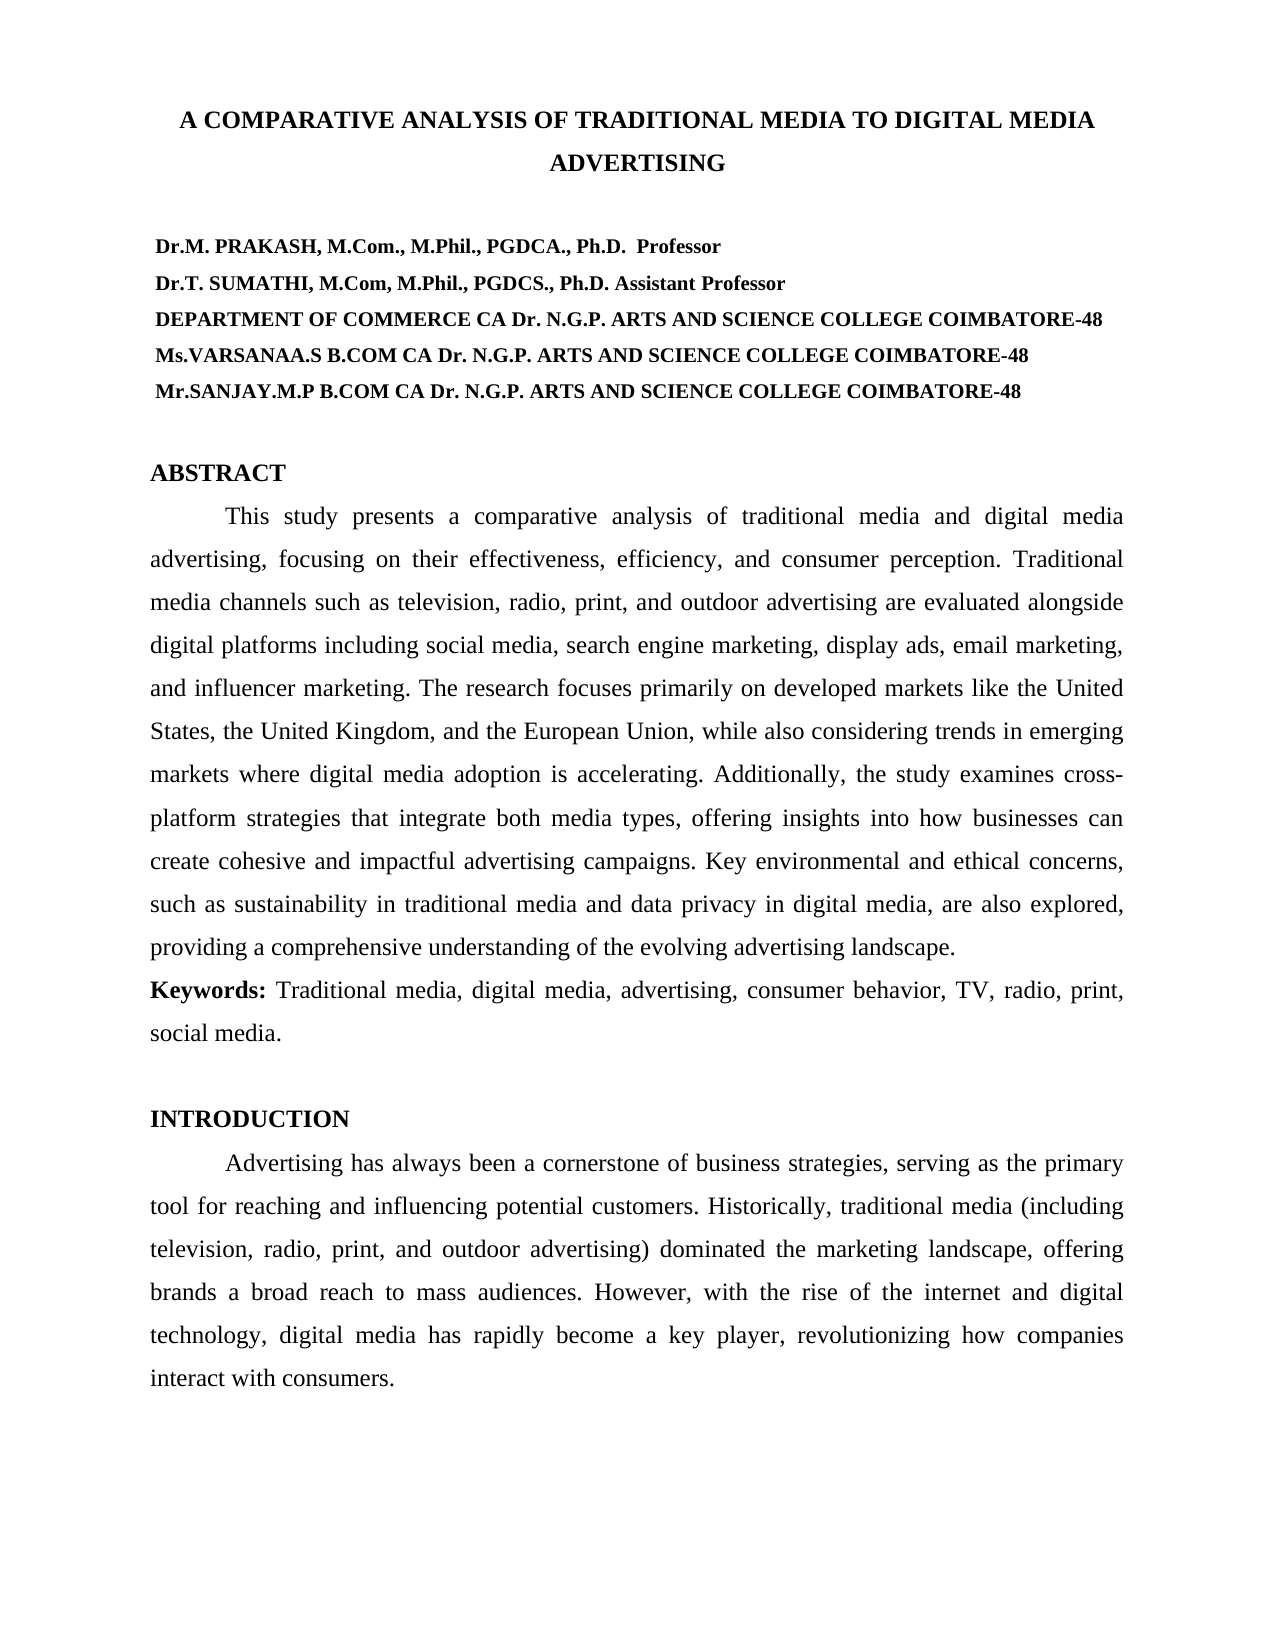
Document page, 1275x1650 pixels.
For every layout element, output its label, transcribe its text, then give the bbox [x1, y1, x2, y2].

text ABSTRACT [150, 458, 1125, 486]
text Mr.SANJAY.M.P B.COM CA Dr. N.G.P. ARTS AND SCIENCE COLLEGE COIMBATORE-48 [150, 378, 1125, 403]
text Dr.T. SUMATHI, M.Com, M.Phil., PGDCS., Ph.D. Assistant Professor [150, 270, 1125, 294]
text INTRODUCTION [150, 1104, 1125, 1133]
text This study presents a comparative analysis of traditional media and digital media advertising, focusing on their effectiveness, efficiency, and consumer perception. Traditional media channels such as television, radio, print, and outdoor advertising are evaluated alongside digital platforms including social media, search engine marketing, display ads, email marketing, and influencer marketing. The research focuses primarily on developed markets like the United States, the United Kingdom, and the European Union, while also considering trends in emerging markets where digital media adoption is accelerating. Additionally, the study examines cross-platform strategies that integrate both media types, offering insights into how businesses can create cohesive and impactful advertising campaigns. Key environmental and ethical concerns, such as sustainability in traditional media and data privacy in digital media, are also explored, providing a comprehensive understanding of the evolving advertising landscape. [150, 501, 1125, 961]
text DEPARTMENT OF COMMERCE CA Dr. N.G.P. ARTS AND SCIENCE COLLEGE COIMBATORE-48 [150, 306, 1125, 331]
text A COMPARATIVE ANALYSIS OF TRADITIONAL MEDIA TO DIGITAL MEDIA ADVERTISING [150, 105, 1125, 177]
text Dr.M. PRAKASH, M.Com., M.Phil., PGDCA., Ph.D. Professor [150, 234, 1125, 258]
text Ms.VARSANAA.S B.COM CA Dr. N.G.P. ARTS AND SCIENCE COLLEGE COIMBATORE-48 [150, 342, 1125, 367]
text Advertising has always been a cornerstone of business strategies, serving as the primary tool for reaching and influencing potential customers. Historically, traditional media (including television, radio, print, and outdoor advertising) dominated the marketing landscape, offering brands a broad reach to mass audiences. However, with the rise of the internet and digital technology, digital media has rapidly become a key player, revolutionizing how companies interact with consumers. [150, 1148, 1125, 1392]
text Keywords: Traditional media, digital media, advertising, consumer behavior, TV, radio, print, social media. [150, 975, 1125, 1047]
